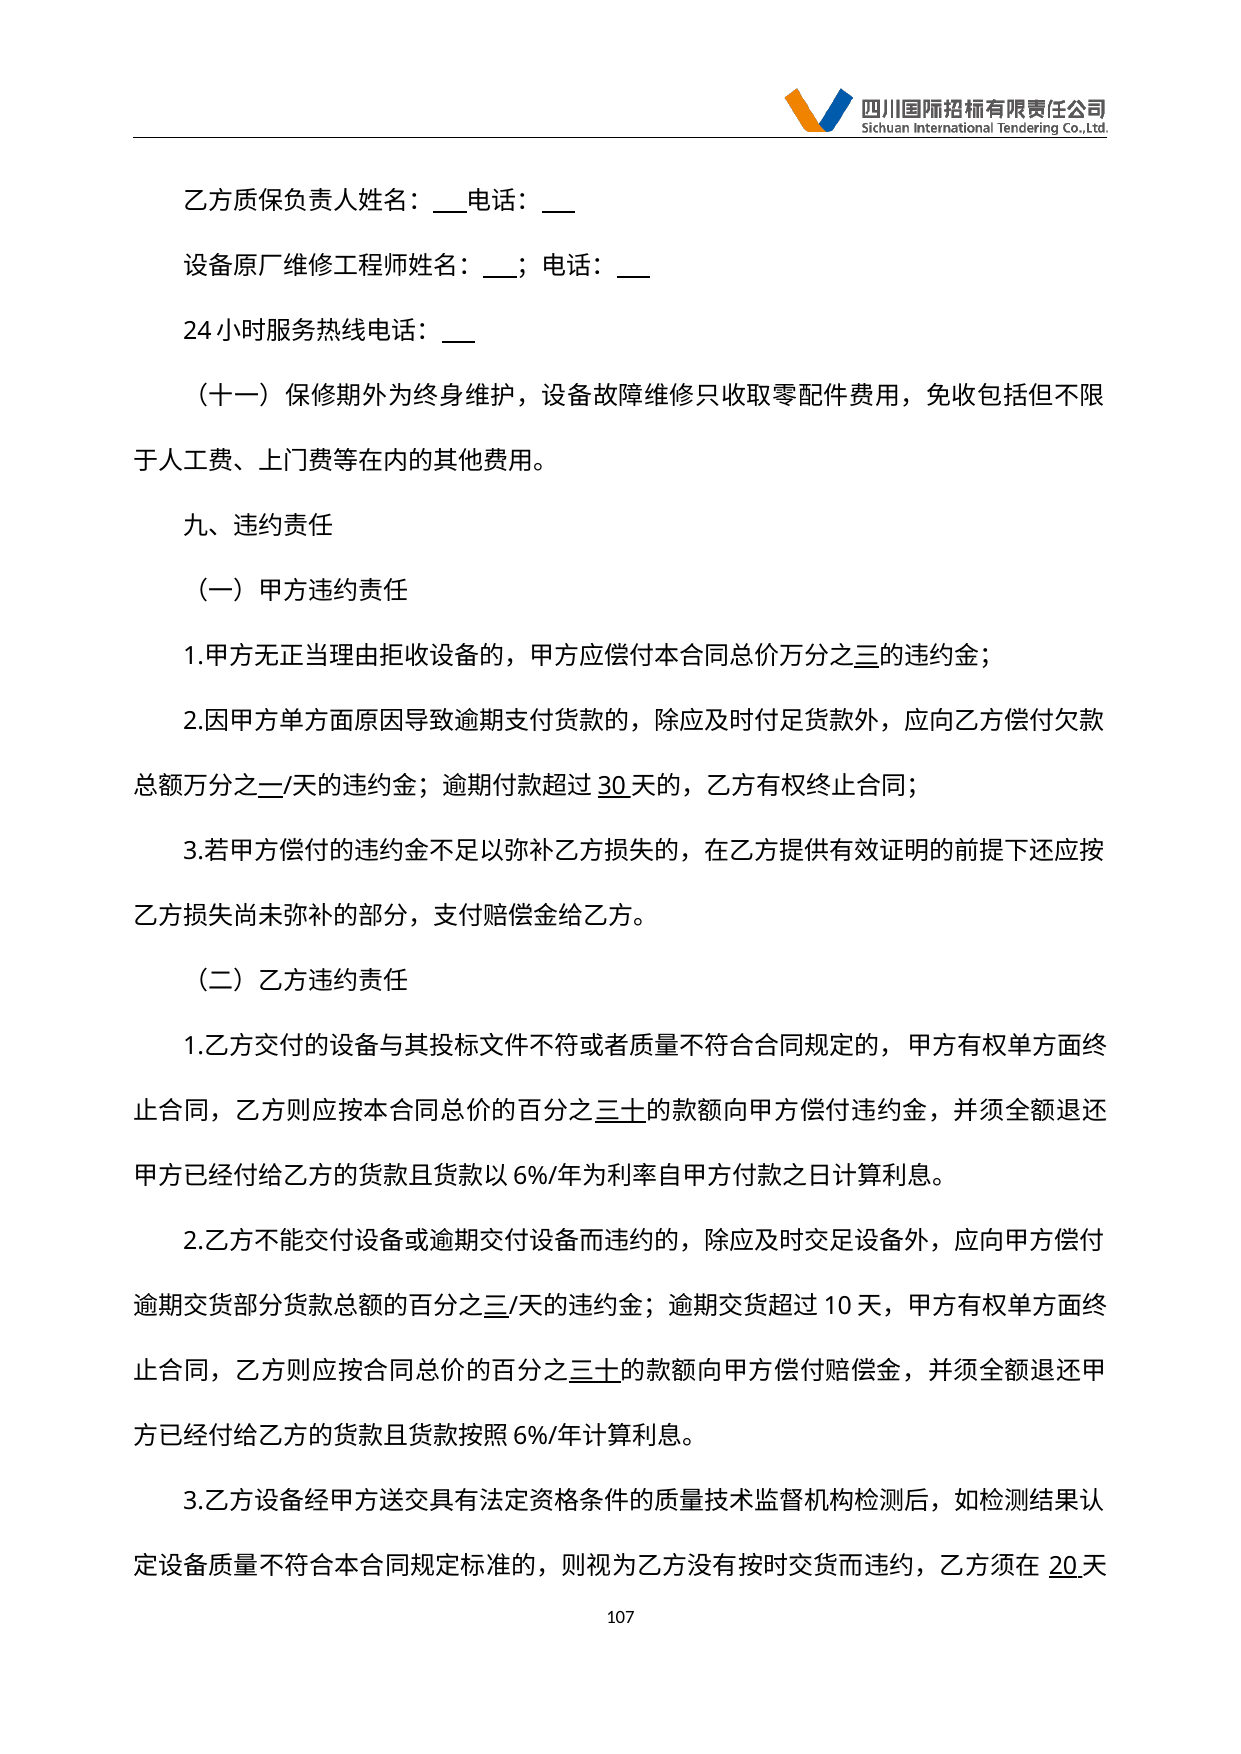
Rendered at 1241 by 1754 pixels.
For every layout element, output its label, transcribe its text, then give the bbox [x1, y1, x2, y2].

text 2.乙方不能交付设备或逾期交付设备而违约的，除应及时交足设备外，应向甲方偿付逾期交货部分货款总额的百分之三/天的违约金；逾期交货超过10天，甲方有权单方面终止合同，乙方则应按合同总价的百分之三十的款额向甲方偿付赔偿金，并须全额退还甲方已经付给乙方的货款且货款按照6%/年计算利息。 [133, 1206, 1107, 1466]
picture [784, 88, 1108, 135]
text 设备原厂维修工程师姓名： ；电话： [133, 231, 1107, 296]
text （二）乙方违约责任 [133, 946, 1107, 1011]
text 2.因甲方单方面原因导致逾期支付货款的，除应及时付足货款外，应向乙方偿付欠款总额万分之一/天的违约金；逾期付款超过30天的，乙方有权终止合同； [133, 686, 1107, 816]
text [133, 1466, 1107, 1596]
text （一）甲方违约责任 [133, 556, 1107, 621]
text 乙方质保负责人姓名： 电话： [133, 166, 1107, 231]
text 24小时服务热线电话： [133, 296, 1107, 361]
text 3.若甲方偿付的违约金不足以弥补乙方损失的，在乙方提供有效证明的前提下还应按乙方损失尚未弥补的部分，支付赔偿金给乙方。 [133, 816, 1107, 946]
text （十一）保修期外为终身维护，设备故障维修只收取零配件费用，免收包括但不限于人工费、上门费等在内的其他费用。 [133, 361, 1107, 491]
text 1.乙方交付的设备与其投标文件不符或者质量不符合合同规定的，甲方有权单方面终止合同，乙方则应按本合同总价的百分之三十的款额向甲方偿付违约金，并须全额退还甲方已经付给乙方的货款且货款以6%/年为利率自甲方付款之日计算利息。 [133, 1011, 1107, 1206]
text 九、违约责任 [133, 491, 1107, 556]
text 1.甲方无正当理由拒收设备的，甲方应偿付本合同总价万分之三的违约金； [133, 621, 1107, 686]
